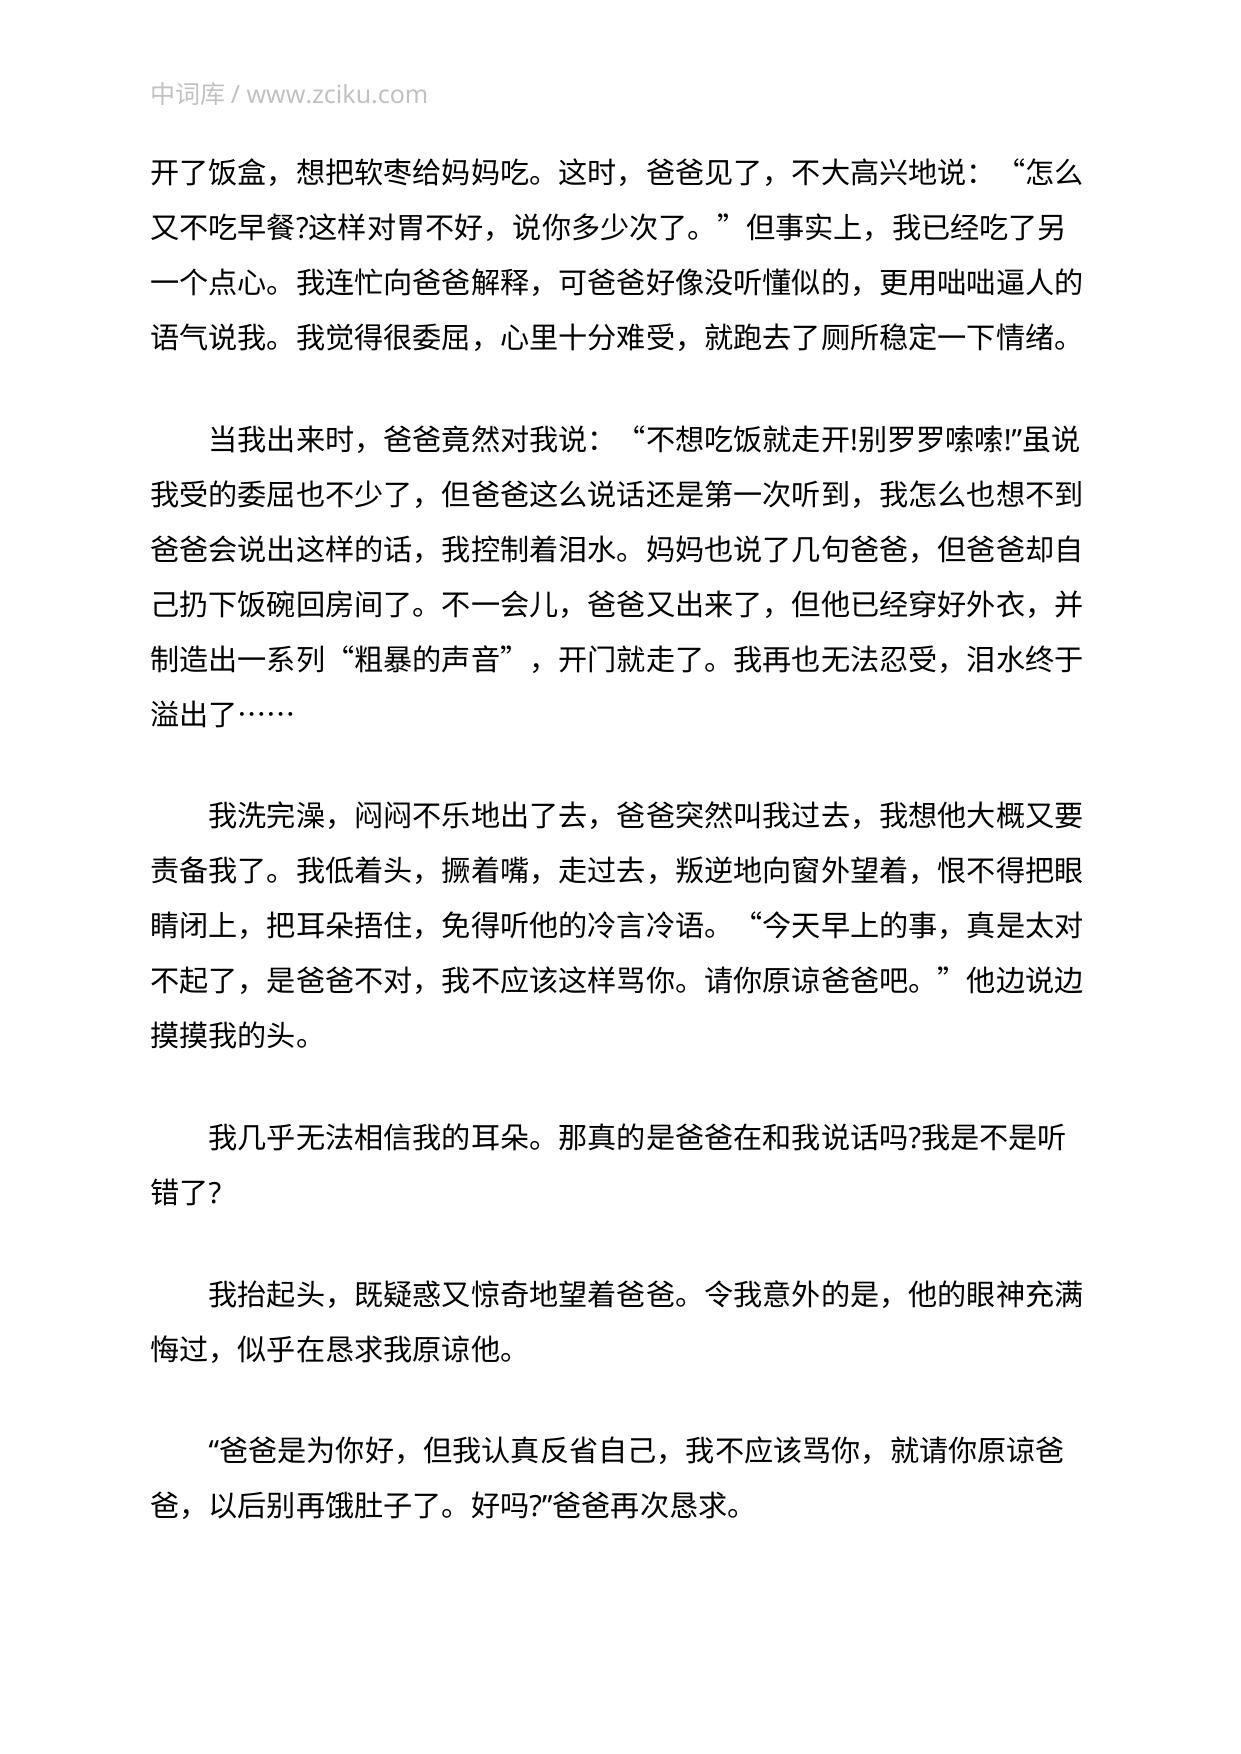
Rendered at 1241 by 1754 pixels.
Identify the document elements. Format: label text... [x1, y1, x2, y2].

text 我洗完澡，闷闷不乐地出了去，爸爸突然叫我过去，我想他大概又要责备我了。我低着头，撅着嘴，走过去，叛逆地向窗外望着，恨不得把眼睛闭上，把耳朵捂住，免得听他的冷言冷语。“今天早上的事，真是太对不起了，是爸爸不对，我不应该这样骂你。请你原谅爸爸吧。”他边说边摸摸我的头。 [150, 793, 1090, 1055]
text 我几乎无法相信我的耳朵。那真的是爸爸在和我说话吗?我是不是听错了? [150, 1114, 1090, 1212]
text 我抬起头，既疑惑又惊奇地望着爸爸。令我意外的是，他的眼神充满悔过，似乎在恳求我原谅他。 [150, 1271, 1090, 1368]
text “爸爸是为你好，但我认真反省自己，我不应该骂你，就请你原谅爸爸，以后别再饿肚子了。好吗?”爸爸再次恳求。 [150, 1428, 1090, 1525]
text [150, 150, 1090, 357]
text 当我出来时，爸爸竟然对我说：“不想吃饭就走开!别罗罗嗦嗦!”虽说我受的委屈也不少了，但爸爸这么说话还是第一次听到，我怎么也想不到爸爸会说出这样的话，我控制着泪水。妈妈也说了几句爸爸，但爸爸却自己扔下饭碗回房间了。不一会儿，爸爸又出来了，但他已经穿好外衣，并制造出一系列“粗暴的声音”，开门就走了。我再也无法忍受，泪水终于溢出了…… [150, 417, 1090, 733]
